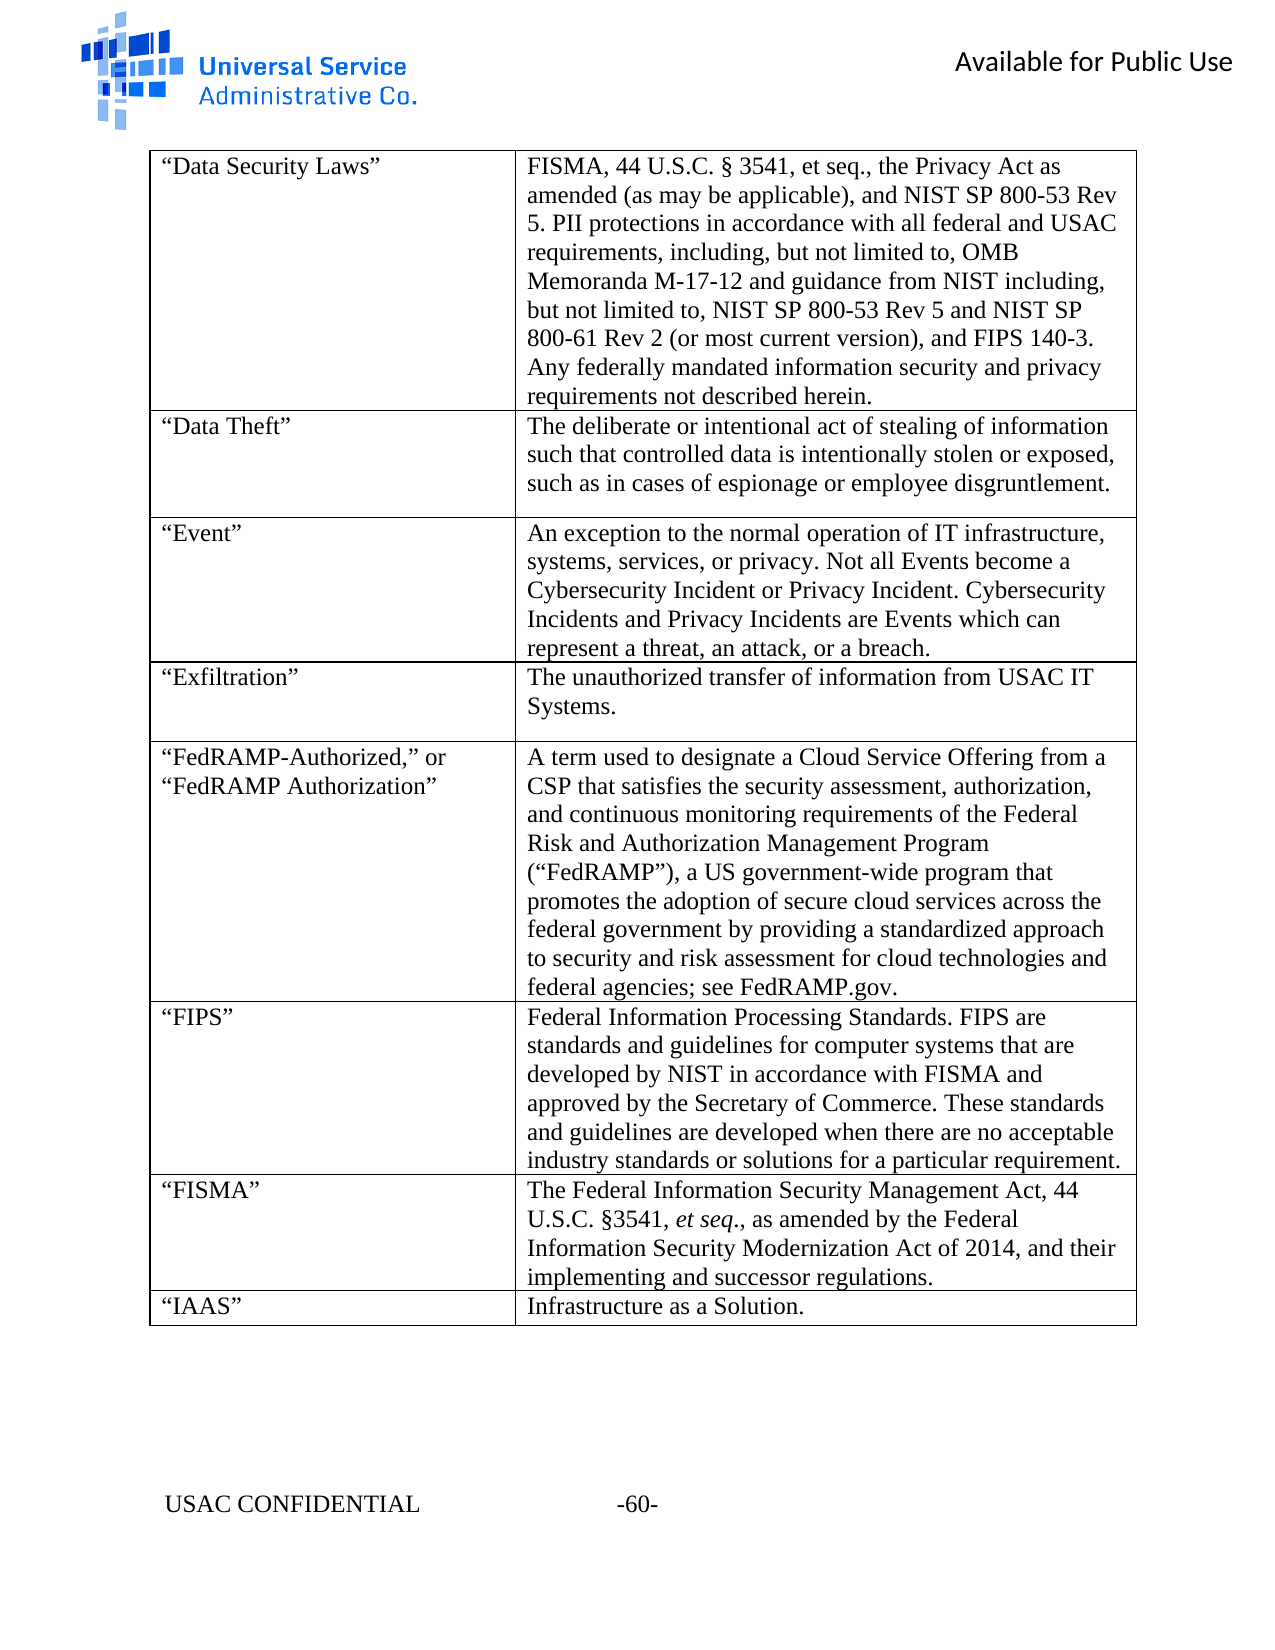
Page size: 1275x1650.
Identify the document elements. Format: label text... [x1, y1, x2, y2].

table_cell “FIPS” [151, 1002, 515, 1174]
table_cell “Data Security Laws” [151, 151, 515, 410]
picture [48, 0, 449, 142]
table_cell “Data Theft” [151, 411, 515, 517]
table_cell “Event” [151, 518, 515, 661]
table_cell “IAAS” [151, 1291, 515, 1325]
table_cell Federal Information Processing Standards. FIPS are standards and guidelines for computer systems that are developed by NIST in accordance with FISMA and approved by the Secretary of Commerce. These standards and guidelines are developed when there are no acceptable industry standards or solutions for a particular requirement. [516, 1002, 1136, 1174]
table_cell Infrastructure as a Solution. [516, 1291, 1136, 1325]
table_cell “FISMA” [151, 1175, 515, 1290]
table_cell A term used to designate a Cloud Service Offering from a CSP that satisfies the security assessment, authorization, and continuous monitoring requirements of the Federal Risk and Authorization Management Program (“FedRAMP”), a US government-wide program that promotes the adoption of secure cloud services across the federal government by providing a standardized approach to security and risk assessment for cloud technologies and federal agencies; see FedRAMP.gov. [516, 742, 1136, 1001]
table_cell The deliberate or intentional act of stealing of information such that controlled data is intentionally stolen or exposed, such as in cases of espionage or employee disgruntlement. [516, 411, 1136, 517]
table_cell The unauthorized transfer of information from USAC IT Systems. [516, 663, 1136, 741]
table_cell An exception to the normal operation of IT infrastructure, systems, services, or privacy. Not all Events become a Cybersecurity Incident or Privacy Incident. Cybersecurity Incidents and Privacy Incidents are Events which can represent a threat, an attack, or a breach. [516, 518, 1136, 661]
table_cell “Exfiltration” [151, 663, 515, 741]
table_cell “FedRAMP-Authorized,” or “FedRAMP Authorization” [151, 742, 515, 1001]
table_cell FISMA, 44 U.S.C. § 3541, et seq., the Privacy Act as amended (as may be applicable), and NIST SP 800-53 Rev 5. PII protections in accordance with all federal and USAC requirements, including, but not limited to, OMB Memoranda M-17-12 and guidance from NIST including, but not limited to, NIST SP 800-53 Rev 5 and NIST SP 800-61 Rev 2 (or most current version), and FIPS 140-3. Any federally mandated information security and privacy requirements not described herein. [516, 151, 1136, 410]
table_cell The Federal Information Security Management Act, 44 U.S.C. §3541, et seq., as amended by the Federal Information Security Modernization Act of 2014, and their implementing and successor regulations. [516, 1175, 1136, 1290]
